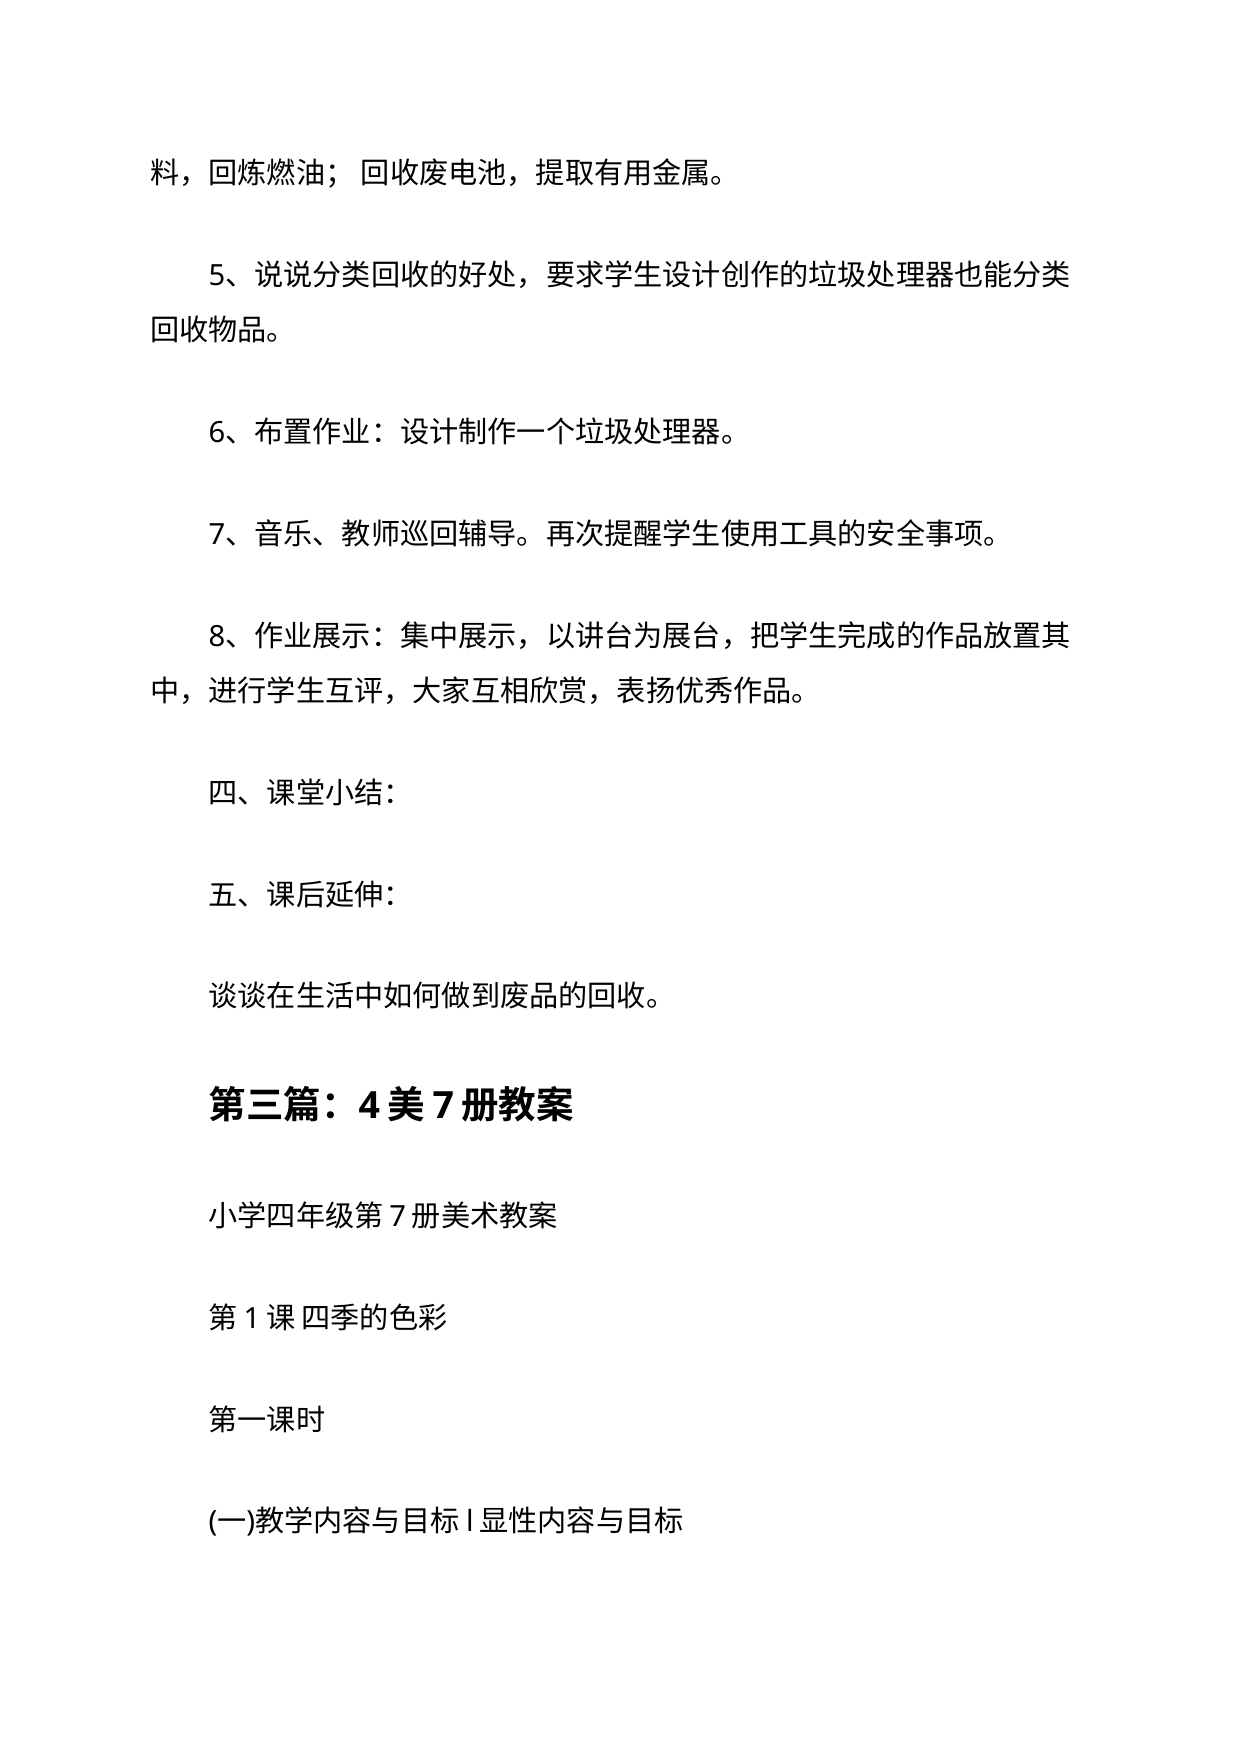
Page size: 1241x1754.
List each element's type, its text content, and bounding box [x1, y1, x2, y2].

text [150, 150, 1090, 192]
text 5、说说分类回收的好处，要求学生设计创作的垃圾处理器也能分类回收物品。 [150, 252, 1090, 349]
text 第1课 四季的色彩 [150, 1294, 1090, 1337]
text 小学四年级第7册美术教案 [150, 1192, 1090, 1234]
text 第一课时 [150, 1396, 1090, 1438]
text 第三篇：4美7册教案 [150, 1074, 1090, 1129]
text 7、音乐、教师巡回辅导。再次提醒学生使用工具的安全事项。 [150, 511, 1090, 553]
text 谈谈在生活中如何做到废品的回收。 [150, 973, 1090, 1015]
text 四、课堂小结： [150, 769, 1090, 812]
text 6、布置作业：设计制作一个垃圾处理器。 [150, 408, 1090, 451]
text 五、课后延伸： [150, 871, 1090, 913]
text (一)教学内容与目标 l显性内容与目标 [150, 1498, 1090, 1540]
text 8、作业展示：集中展示，以讲台为展台，把学生完成的作品放置其中，进行学生互评，大家互相欣赏，表扬优秀作品。 [150, 612, 1090, 710]
